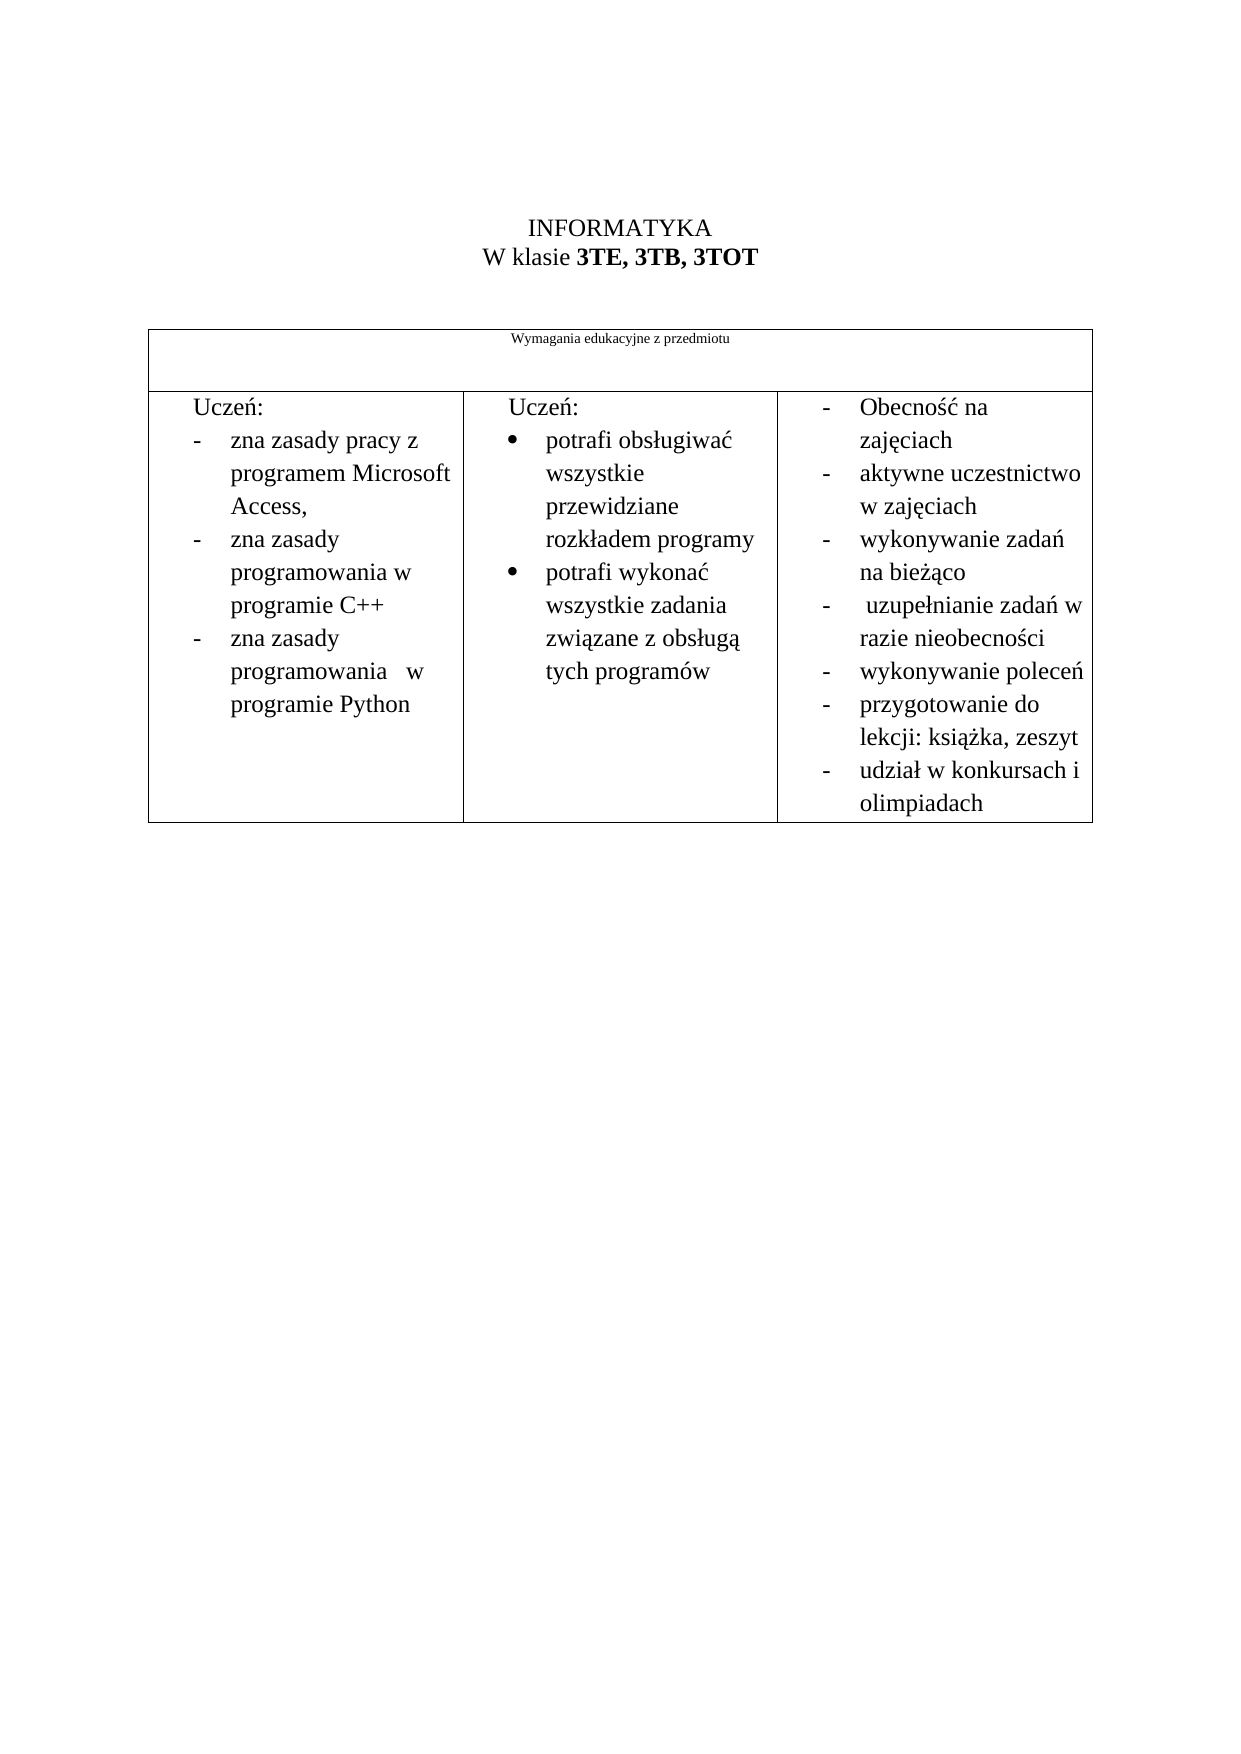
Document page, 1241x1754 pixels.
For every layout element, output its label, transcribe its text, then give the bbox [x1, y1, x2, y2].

table_cell Uczeń: zna zasady pracy z programem Microsoft Access, zna zasady programowania w programie C++ zna zasady programowania w programie Python [149, 392, 463, 822]
subtitle INFORMATYKA [148, 213, 1093, 242]
table_cell Uczeń: potrafi obsługiwać wszystkie przewidziane rozkładem programy potrafi wykonać wszystkie zadania związane z obsługą tych programów [464, 392, 777, 822]
text W klasie 3TE, 3TB, 3TOT [148, 242, 1093, 271]
table_header Wymagania edukacyjne z przedmiotu [149, 330, 1092, 391]
table_cell Obecność na zajęciach aktywne uczestnictwo w zajęciach wykonywanie zadań na bieżąco uzupełnianie zadań w razie nieobecności wykonywanie poleceń przygotowanie do lekcji: książka, zeszyt udział w konkursach i olimpiadach [778, 392, 1092, 822]
